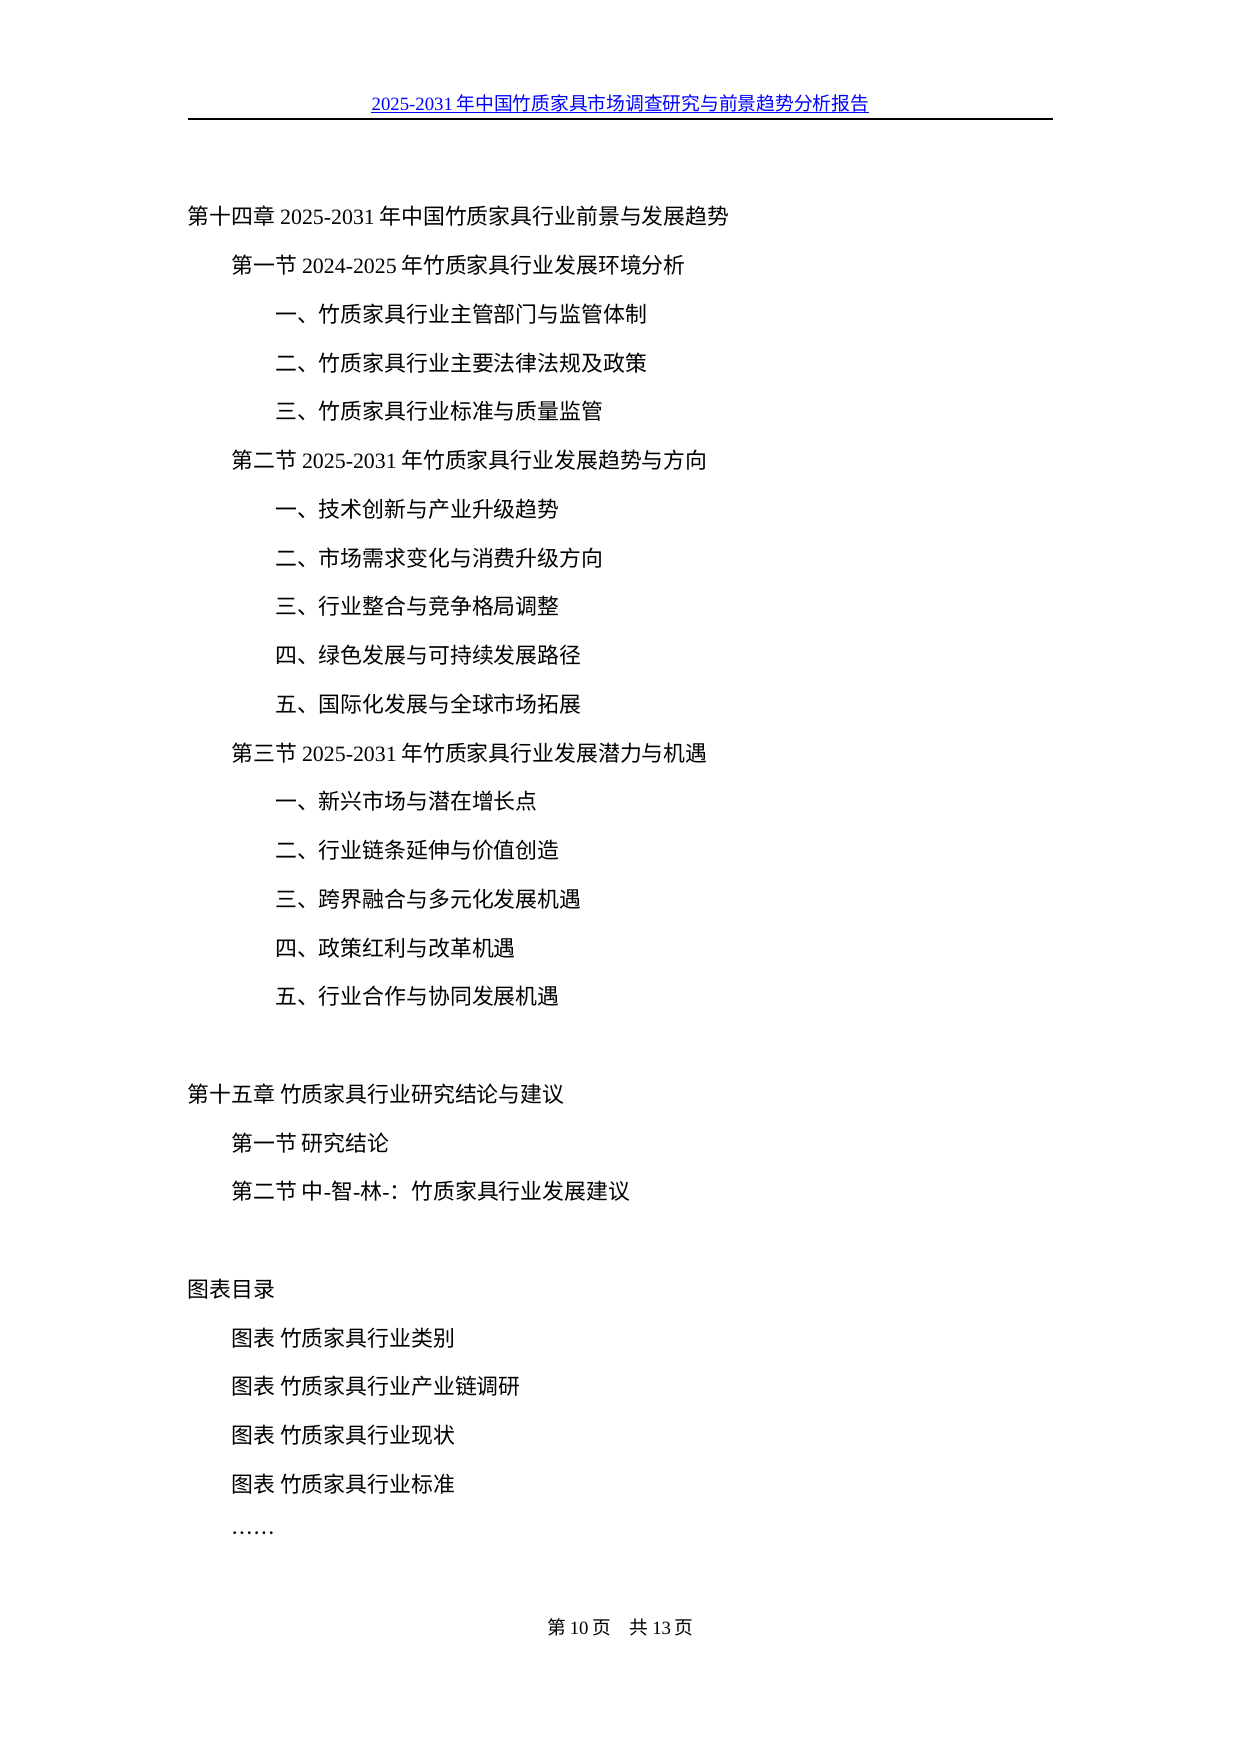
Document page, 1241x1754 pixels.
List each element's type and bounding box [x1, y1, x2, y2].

text [187, 150, 1053, 1548]
